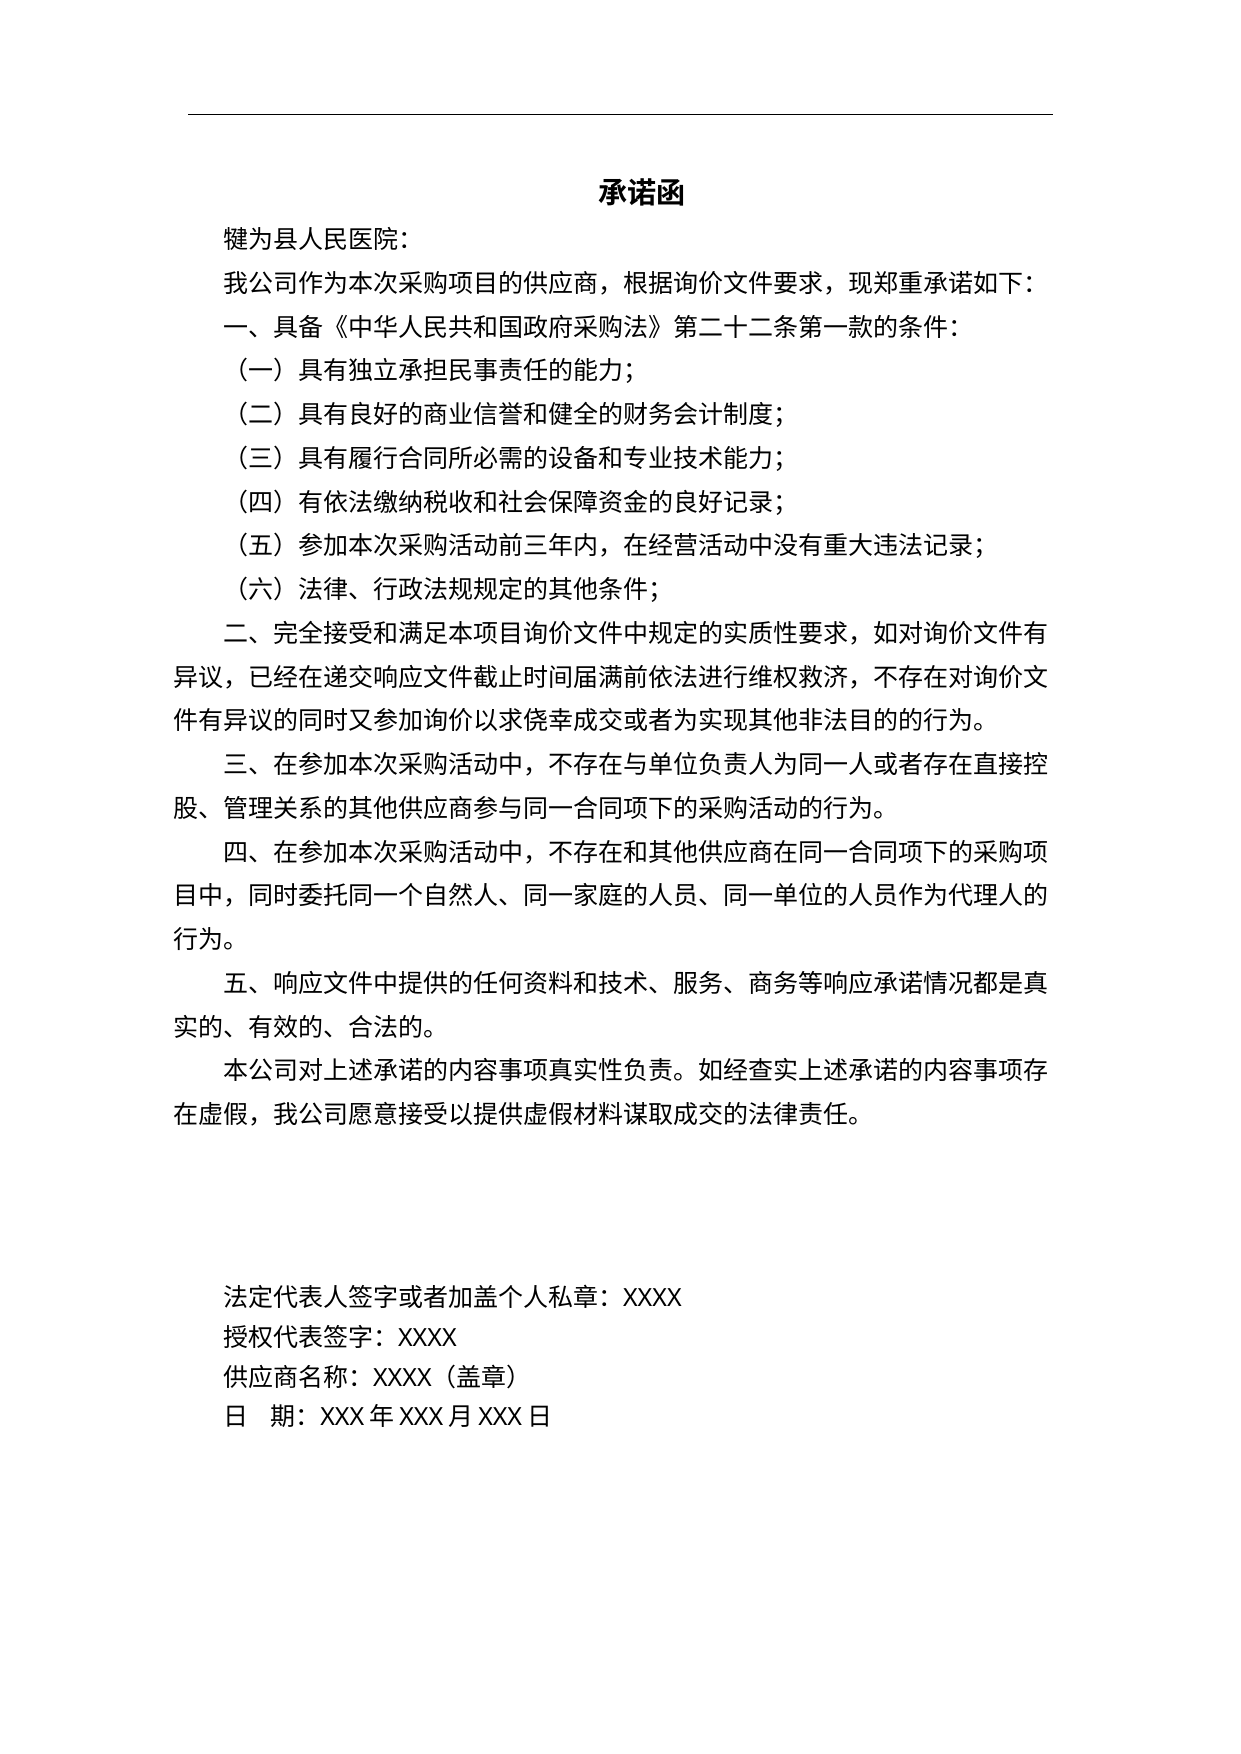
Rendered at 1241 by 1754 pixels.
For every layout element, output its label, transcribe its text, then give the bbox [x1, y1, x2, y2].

text 供应商名称：XXXX（盖章） [173, 1354, 1053, 1393]
text 三、在参加本次采购活动中，不存在与单位负责人为同一人或者存在直接控股、管理关系的其他供应商参与同一合同项下的采购活动的行为。 [173, 737, 1053, 824]
text 二、完全接受和满足本项目询价文件中规定的实质性要求，如对询价文件有异议，已经在递交响应文件截止时间届满前依法进行维权救济，不存在对询价文件有异议的同时又参加询价以求侥幸成交或者为实现其他非法目的的行为。 [173, 606, 1053, 737]
text 五、响应文件中提供的任何资料和技术、服务、商务等响应承诺情况都是真实的、有效的、合法的。 [173, 956, 1053, 1043]
text 犍为县人民医院： [173, 212, 1053, 256]
text 本公司对上述承诺的内容事项真实性负责。如经查实上述承诺的内容事项存在虚假，我公司愿意接受以提供虚假材料谋取成交的法律责任。 [173, 1043, 1053, 1131]
text （四）有依法缴纳税收和社会保障资金的良好记录； [173, 474, 1053, 518]
text （三）具有履行合同所必需的设备和专业技术能力； [173, 431, 1053, 474]
text （六）法律、行政法规规定的其他条件； [173, 562, 1053, 606]
text 授权代表签字：XXXX [173, 1314, 1053, 1354]
text 法定代表人签字或者加盖个人私章：XXXX [173, 1274, 1053, 1314]
text 我公司作为本次采购项目的供应商，根据询价文件要求，现郑重承诺如下： [173, 256, 1053, 299]
text 承诺函 [173, 162, 1053, 212]
text （五）参加本次采购活动前三年内，在经营活动中没有重大违法记录； [173, 518, 1053, 562]
text （二）具有良好的商业信誉和健全的财务会计制度； [173, 387, 1053, 431]
text 四、在参加本次采购活动中，不存在和其他供应商在同一合同项下的采购项目中，同时委托同一个自然人、同一家庭的人员、同一单位的人员作为代理人的行为。 [173, 824, 1053, 956]
text 日 期：XXX年XXX月XXX日 [173, 1393, 1053, 1433]
text 一、具备《中华人民共和国政府采购法》第二十二条第一款的条件： [173, 299, 1053, 343]
text （一）具有独立承担民事责任的能力； [173, 343, 1053, 387]
